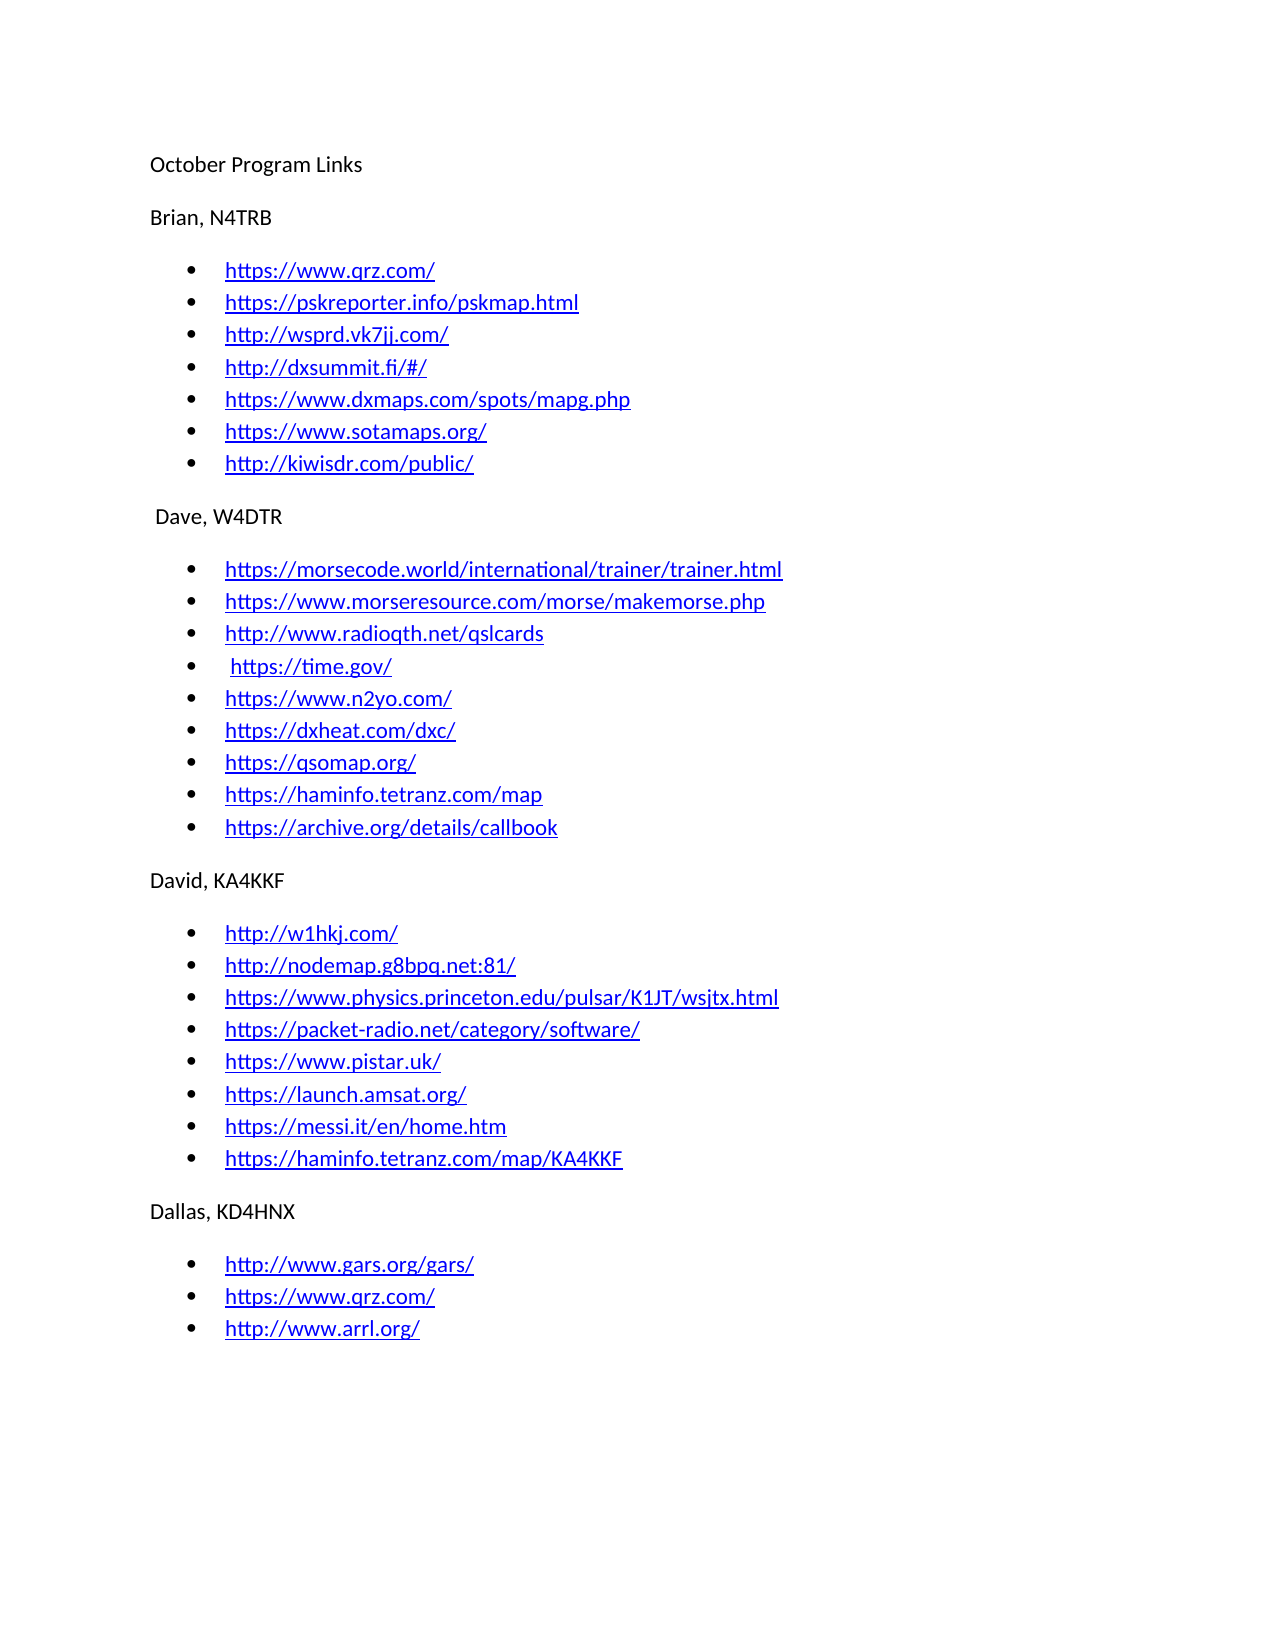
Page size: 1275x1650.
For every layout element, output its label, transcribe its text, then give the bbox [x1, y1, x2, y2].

list https://qsomap.org/ [187, 748, 1125, 776]
list https://www.n2yo.com/ [187, 684, 1125, 712]
list http://www.gars.org/gars/ [187, 1250, 1125, 1278]
list https://packet-radio.net/category/software/ [187, 1015, 1125, 1043]
list http://www.arrl.org/ [187, 1314, 1125, 1342]
text Dave, W4DTR [150, 502, 1125, 530]
list https://www.pistar.uk/ [187, 1047, 1125, 1076]
list https://messi.it/en/home.htm [187, 1112, 1125, 1140]
text David, KA4KKF [150, 866, 1125, 894]
text Dallas, KD4HNX [150, 1197, 1125, 1225]
list http://wsprd.vk7jj.com/ [187, 320, 1125, 348]
text October Program Links [150, 150, 1125, 178]
list https://www.morseresource.com/morse/makemorse.php [187, 587, 1125, 615]
list https://morsecode.world/international/trainer/trainer.html [187, 555, 1125, 583]
list https://launch.amsat.org/ [187, 1080, 1125, 1108]
list https://haminfo.tetranz.com/map [187, 781, 1125, 808]
list https://dxheat.com/dxc/ [187, 716, 1125, 744]
list http://nodemap.g8bpq.net:81/ [187, 951, 1125, 979]
list https://www.sotamaps.org/ [187, 417, 1125, 445]
text Brian, N4TRB [150, 203, 1125, 231]
list https://pskreporter.info/pskmap.html [187, 288, 1125, 316]
list http://kiwisdr.com/public/ [187, 449, 1125, 477]
list https://www.qrz.com/ [187, 1282, 1125, 1310]
list http://dxsummit.fi/#/ [187, 353, 1125, 381]
list https://www.qrz.com/ [187, 256, 1125, 284]
list https://www.physics.princeton.edu/pulsar/K1JT/wsjtx.html [187, 983, 1125, 1011]
list https://time.gov/ [187, 652, 1125, 680]
list http://w1hkj.com/ [187, 919, 1125, 947]
list https://www.dxmaps.com/spots/mapg.php [187, 385, 1125, 413]
list https://haminfo.tetranz.com/map/KA4KKF [187, 1144, 1125, 1172]
list https://archive.org/details/callbook [187, 813, 1125, 841]
list http://www.radioqth.net/qslcards [187, 619, 1125, 648]
